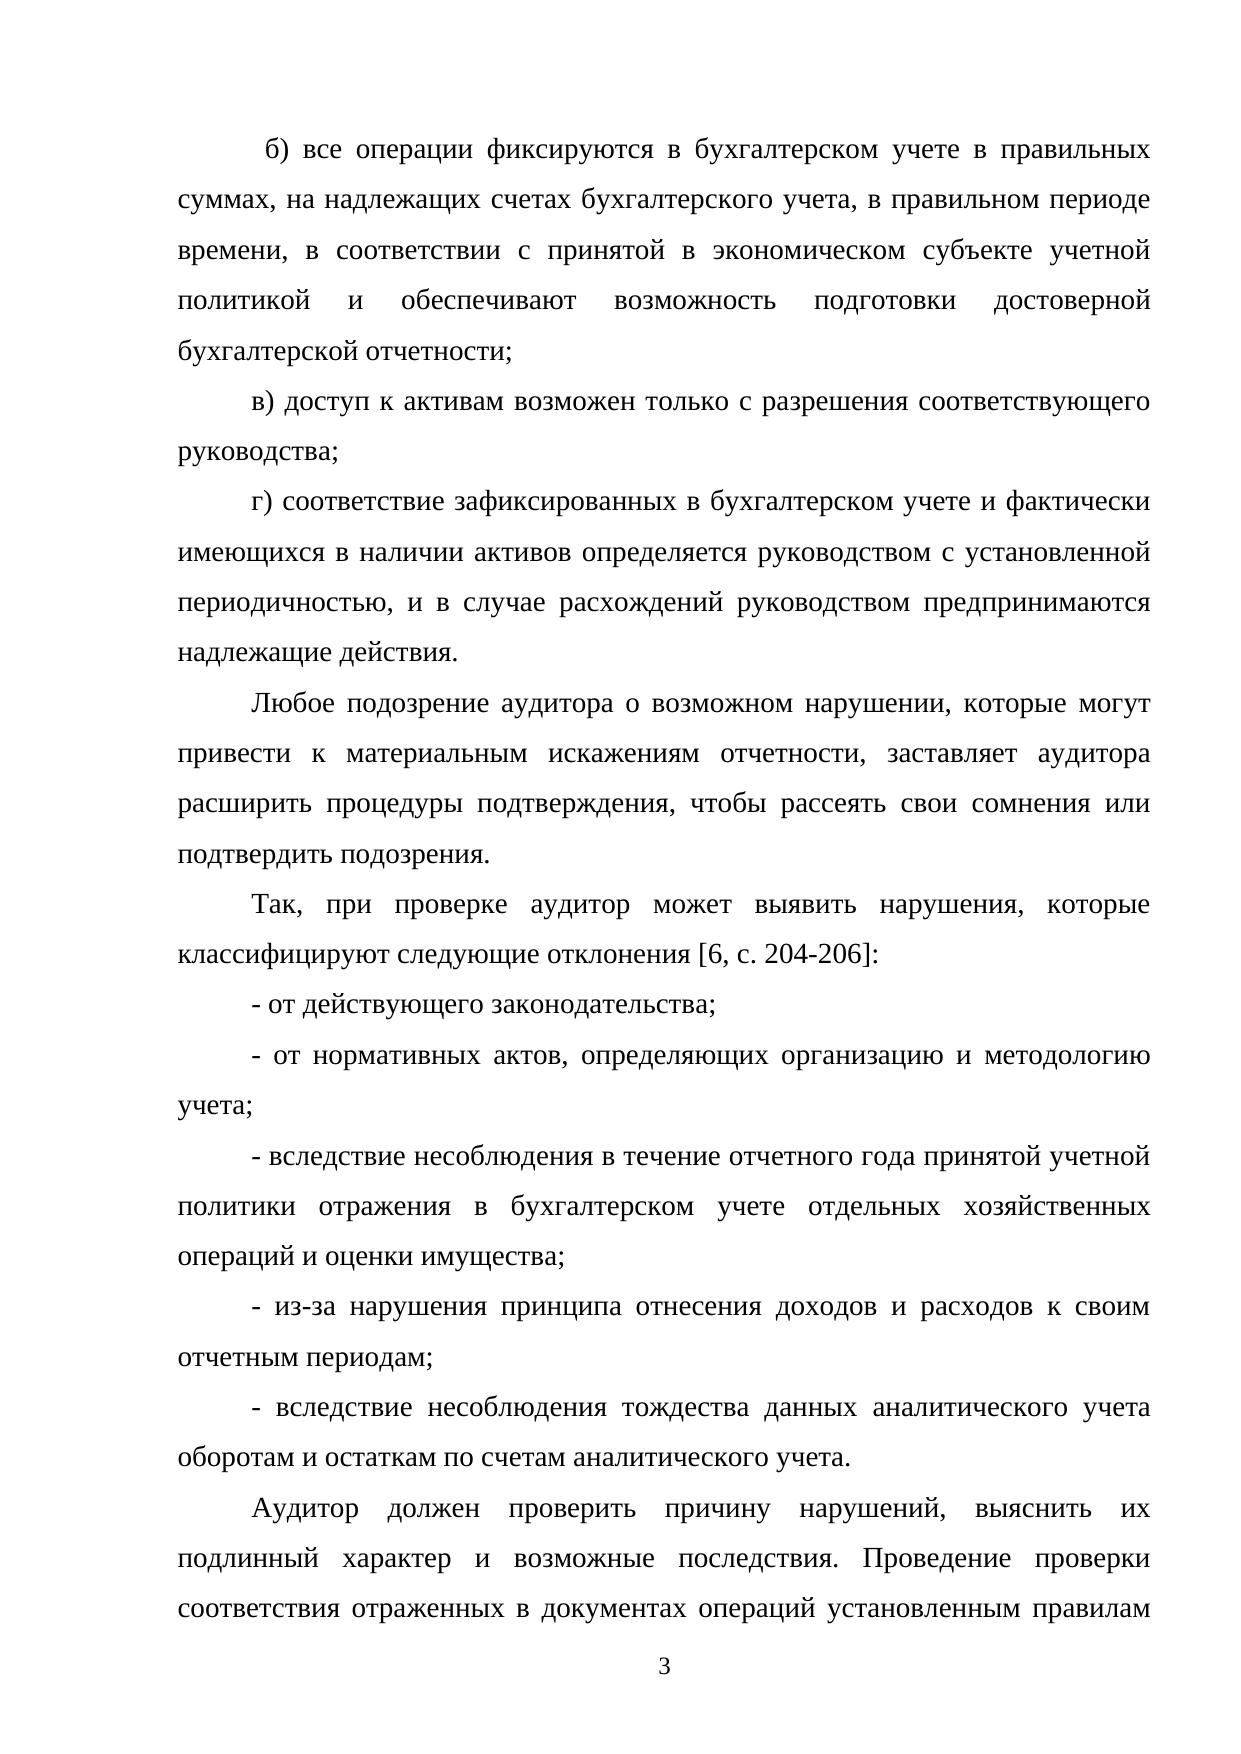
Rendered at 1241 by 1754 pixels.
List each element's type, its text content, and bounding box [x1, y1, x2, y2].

text Так, при проверке аудитор может выявить нарушения, которые классифицируют следующие отклонения [6, с. 204-206]: [177, 886, 1152, 970]
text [177, 1490, 1152, 1624]
text - от действующего законодательства; [177, 987, 1152, 1020]
text в) доступ к активам возможен только с разрешения соответствующего руководства; [177, 383, 1152, 467]
text б) все операции фиксируются в бухгалтерском учете в правильных суммах, на надлежащих счетах бухгалтерского учета, в правильном периоде времени, в соответствии с принятой в экономическом субъекте учетной политикой и обеспечивают возможность подготовки достоверной бухгалтерской отчетности; [177, 131, 1152, 366]
text г) соответствие зафиксированных в бухгалтерском учете и фактически имеющихся в наличии активов определяется руководством с установленной периодичностью, и в случае расхождений руководством предпринимаются надлежащие действия. [177, 483, 1152, 668]
text - от нормативных актов, определяющих организацию и методологию учета; [177, 1037, 1152, 1121]
text - из-за нарушения принципа отнесения доходов и расходов к своим отчетным периодам; [177, 1288, 1152, 1372]
text - вследствие несоблюдения в течение отчетного года принятой учетной политики отражения в бухгалтерском учете отдельных хозяйственных операций и оценки имущества; [177, 1138, 1152, 1272]
text - вследствие несоблюдения тождества данных аналитического учета оборотам и остаткам по счетам аналитического учета. [177, 1389, 1152, 1473]
text Любое подозрение аудитора о возможном нарушении, которые могут привести к материальным искажениям отчетности, заставляет аудитора расширить процедуры подтверждения, чтобы рассеять свои сомнения или подтвердить подозрения. [177, 685, 1152, 869]
